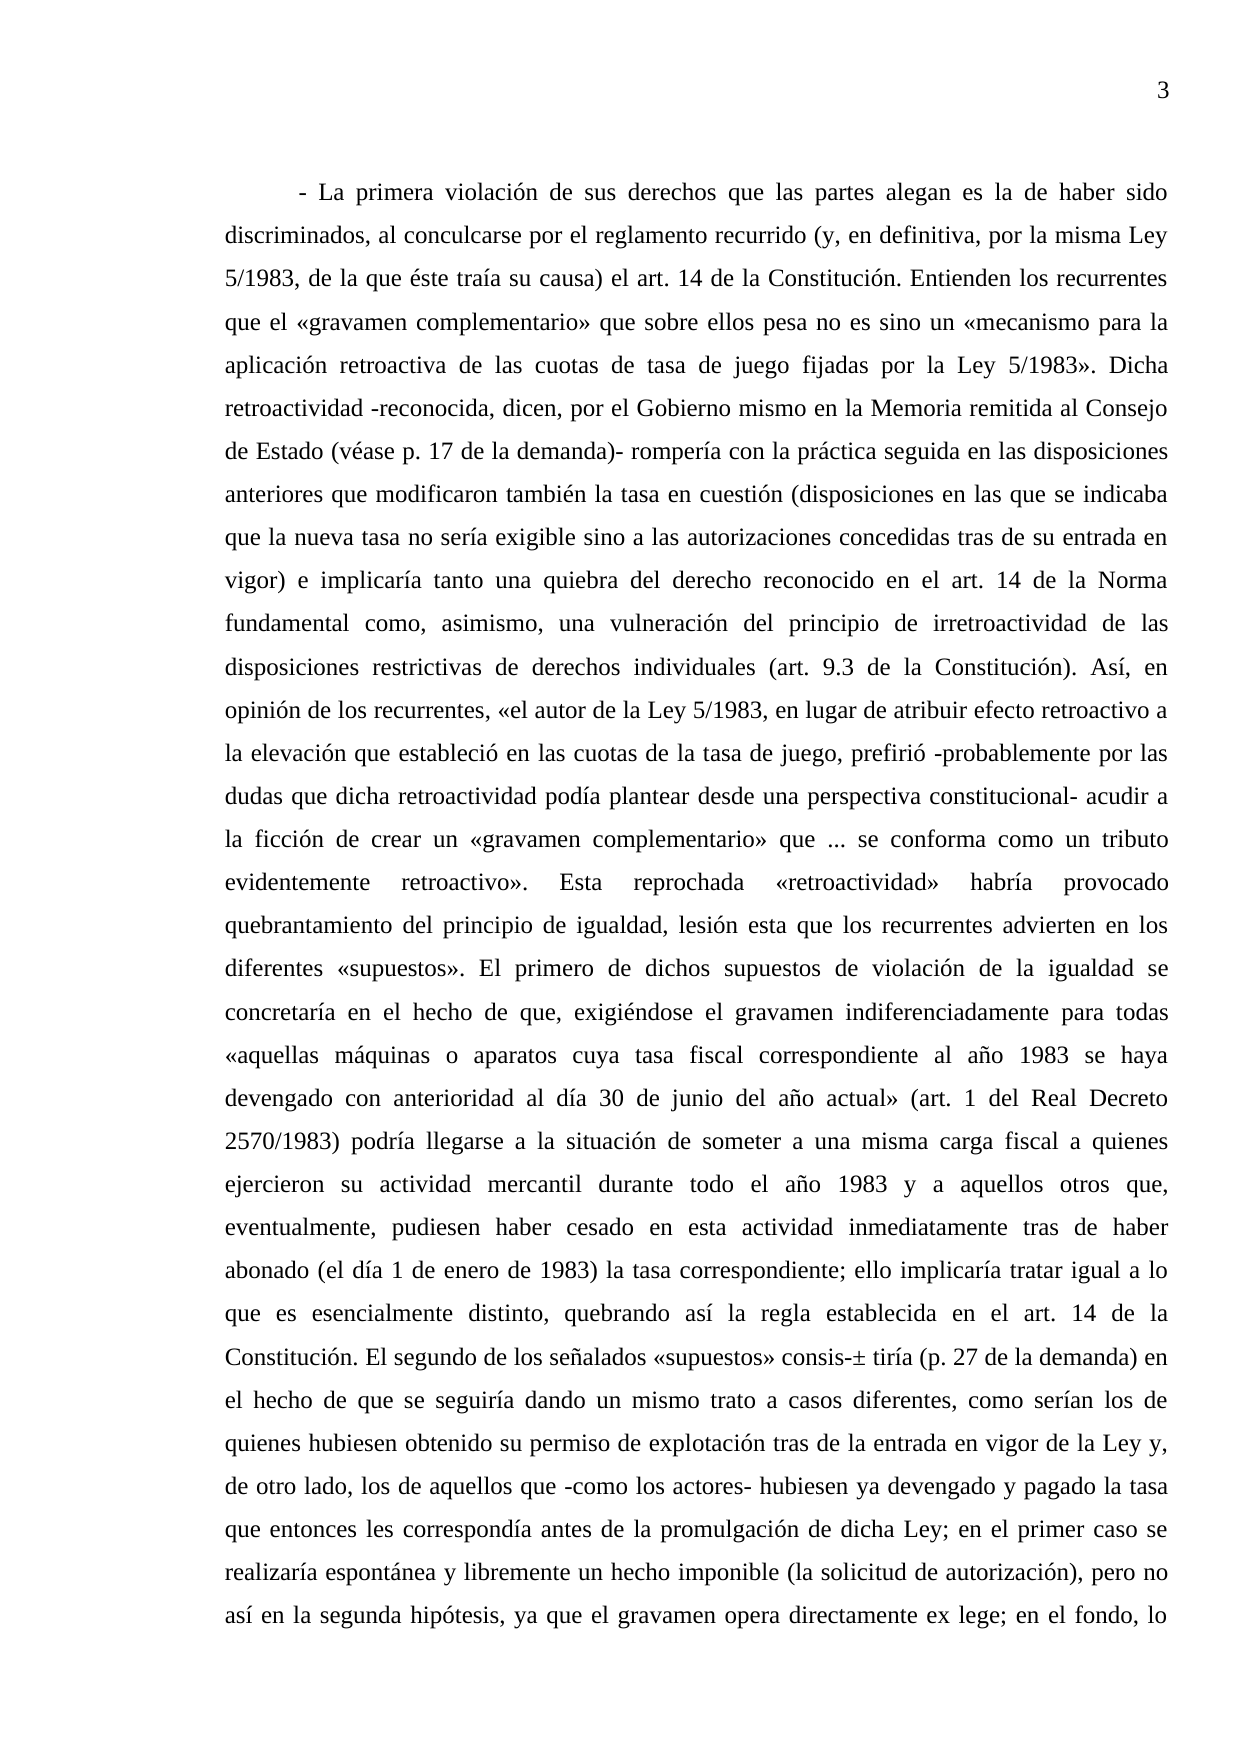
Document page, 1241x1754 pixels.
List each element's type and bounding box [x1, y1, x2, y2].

text [224, 177, 1169, 1629]
